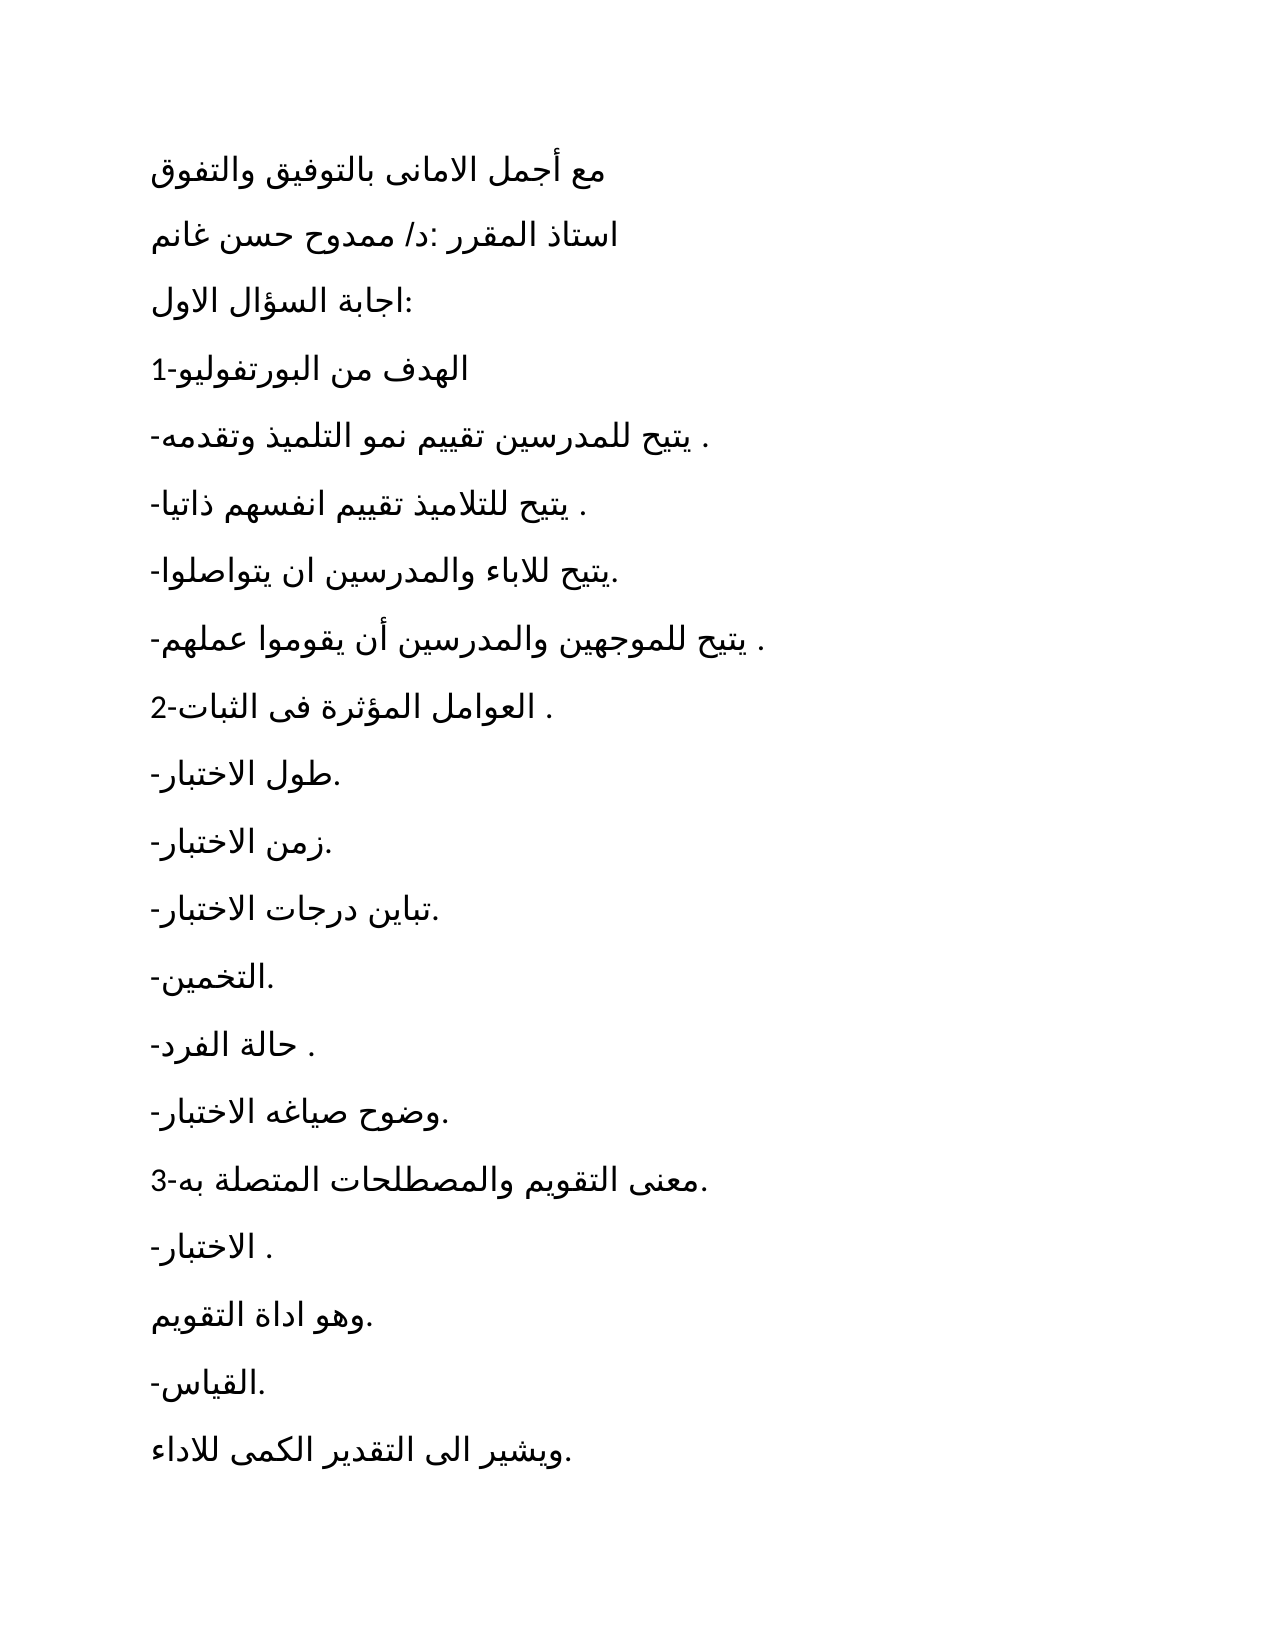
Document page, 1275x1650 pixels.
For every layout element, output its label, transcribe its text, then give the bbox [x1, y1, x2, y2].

text مع أجمل الامانى بالتوفيق والتفوق [150, 150, 1125, 188]
text -تباين درجات الاختبار. [150, 888, 1125, 929]
text 1-الهدف من البورتفوليو [150, 348, 1125, 388]
text -الاختبار . [150, 1226, 1125, 1267]
text -يتيح للمدرسين تقييم نمو التلميذ وتقدمه . [150, 415, 1125, 456]
text -يتيح للموجهين والمدرسين أن يقوموا عملهم . [150, 618, 1125, 659]
text -زمن الاختبار. [150, 821, 1125, 862]
text 2-العوامل المؤثرة فى الثبات . [150, 686, 1125, 726]
text -يتيح للاباء والمدرسين ان يتواصلوا. [150, 550, 1125, 591]
text -التخمين. [150, 956, 1125, 997]
text -يتيح للتلاميذ تقييم انفسهم ذاتيا . [150, 483, 1125, 523]
text -حالة الفرد . [150, 1024, 1125, 1064]
text ويشير الى التقدير الكمى للاداء. [150, 1429, 1125, 1470]
text -القياس. [150, 1362, 1125, 1402]
text اجابة السؤال الاول: [150, 280, 1125, 321]
text -طول الاختبار. [150, 753, 1125, 794]
text استاذ المقرر :د/ ممدوح حسن غانم [150, 215, 1125, 253]
text -وضوح صياغه الاختبار. [150, 1091, 1125, 1132]
text وهو اداة التقويم. [150, 1294, 1125, 1335]
text 3-معنى التقويم والمصطلحات المتصلة به. [150, 1159, 1125, 1199]
